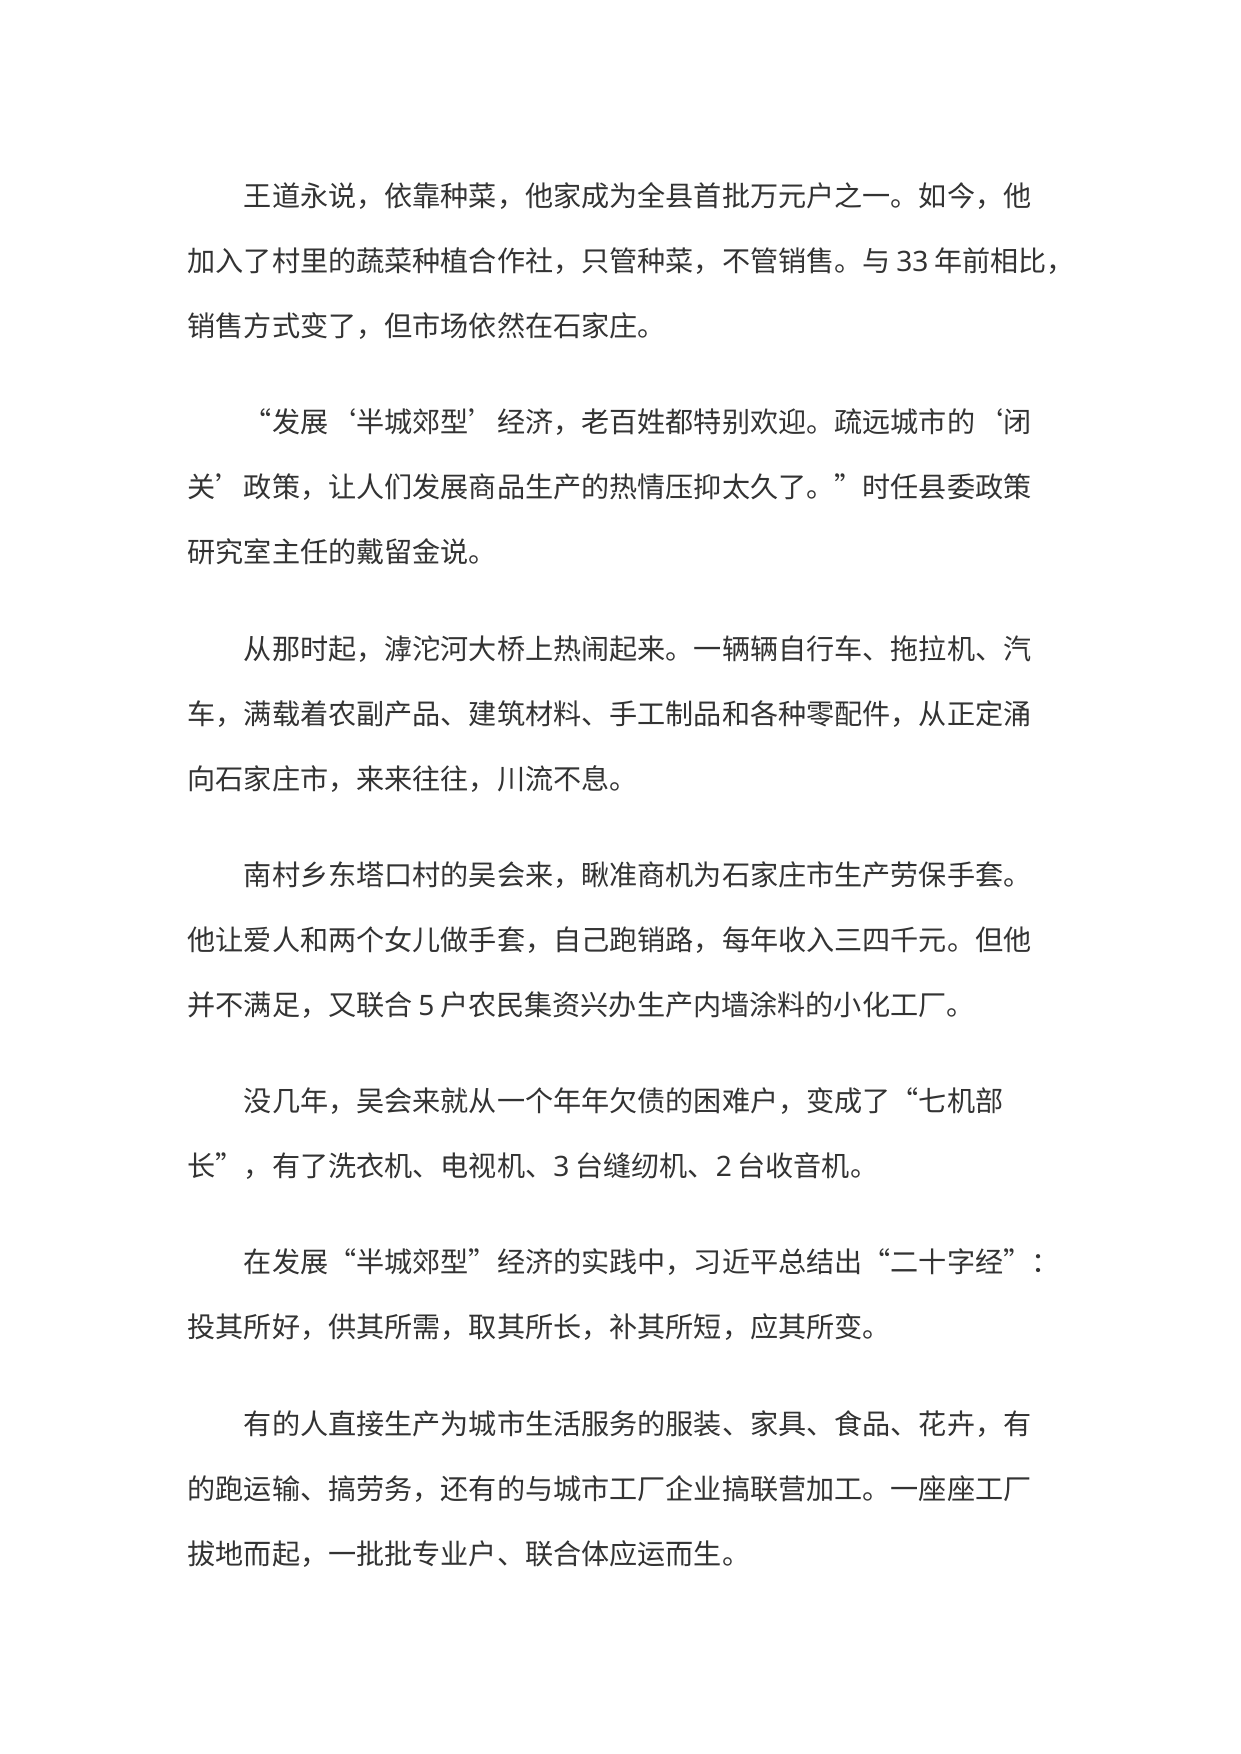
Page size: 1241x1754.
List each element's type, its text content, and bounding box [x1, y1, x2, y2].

text “发展‘半城郊型’经济，老百姓都特别欢迎。疏远城市的‘闭关’政策，让人们发展商品生产的热情压抑太久了。”时任县委政策研究室主任的戴留金说。 [187, 388, 1053, 583]
text 南村乡东塔口村的吴会来，瞅准商机为石家庄市生产劳保手套。他让爱人和两个女儿做手套，自己跑销路，每年收入三四千元。但他并不满足，又联合5户农民集资兴办生产内墙涂料的小化工厂。 [187, 841, 1053, 1036]
text 有的人直接生产为城市生活服务的服装、家具、食品、花卉，有的跑运输、搞劳务，还有的与城市工厂企业搞联营加工。一座座工厂拔地而起，一批批专业户、联合体应运而生。 [187, 1389, 1053, 1584]
text 没几年，吴会来就从一个年年欠债的困难户，变成了“七机部长”，有了洗衣机、电视机、3台缝纫机、2台收音机。 [187, 1067, 1053, 1197]
text 王道永说，依靠种菜，他家成为全县首批万元户之一。如今，他加入了村里的蔬菜种植合作社，只管种菜，不管销售。与33年前相比，销售方式变了，但市场依然在石家庄。 [187, 162, 1053, 357]
text 在发展“半城郊型”经济的实践中，习近平总结出“二十字经”：投其所好，供其所需，取其所长，补其所短，应其所变。 [187, 1228, 1053, 1358]
text 从那时起，滹沱河大桥上热闹起来。一辆辆自行车、拖拉机、汽车，满载着农副产品、建筑材料、手工制品和各种零配件，从正定涌向石家庄市，来来往往，川流不息。 [187, 614, 1053, 809]
